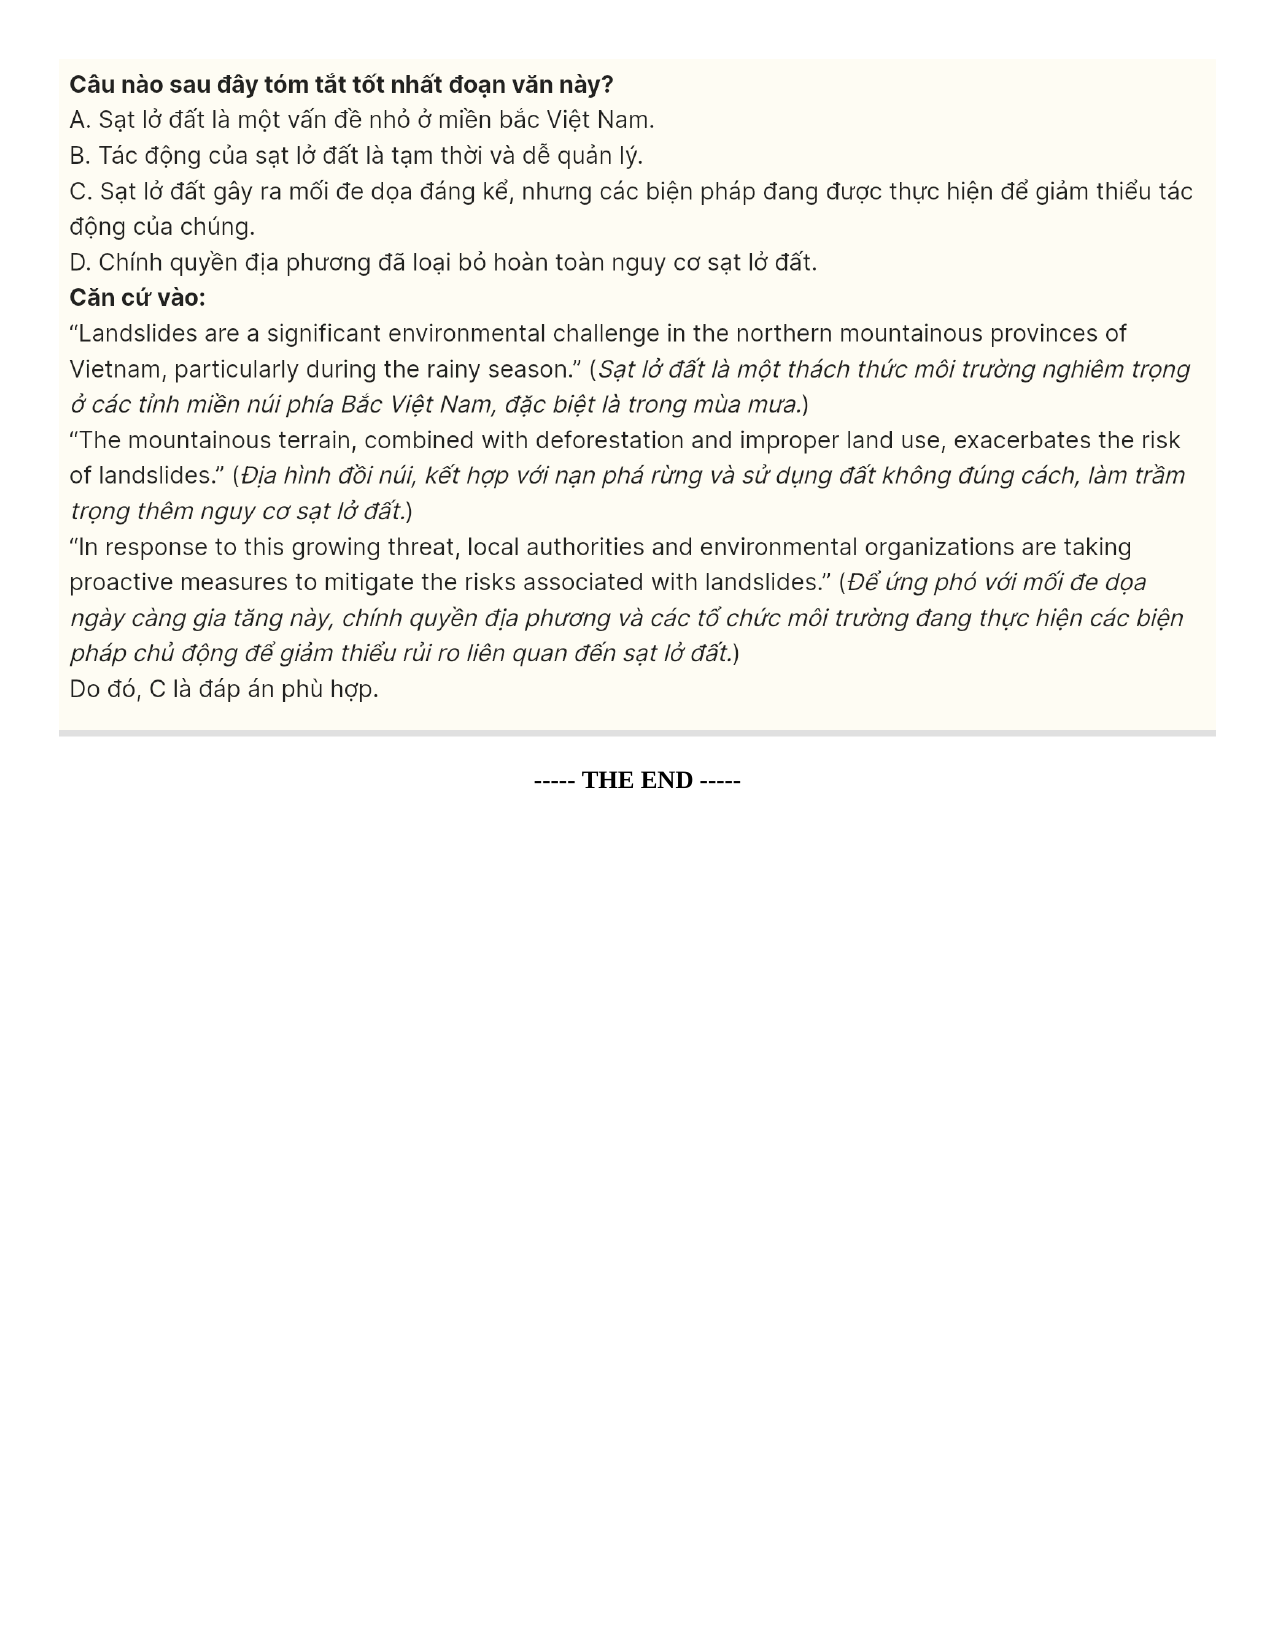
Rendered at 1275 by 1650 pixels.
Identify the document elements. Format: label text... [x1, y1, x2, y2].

text ----- THE END ----- [59, 765, 1216, 794]
picture [59, 59, 1216, 737]
